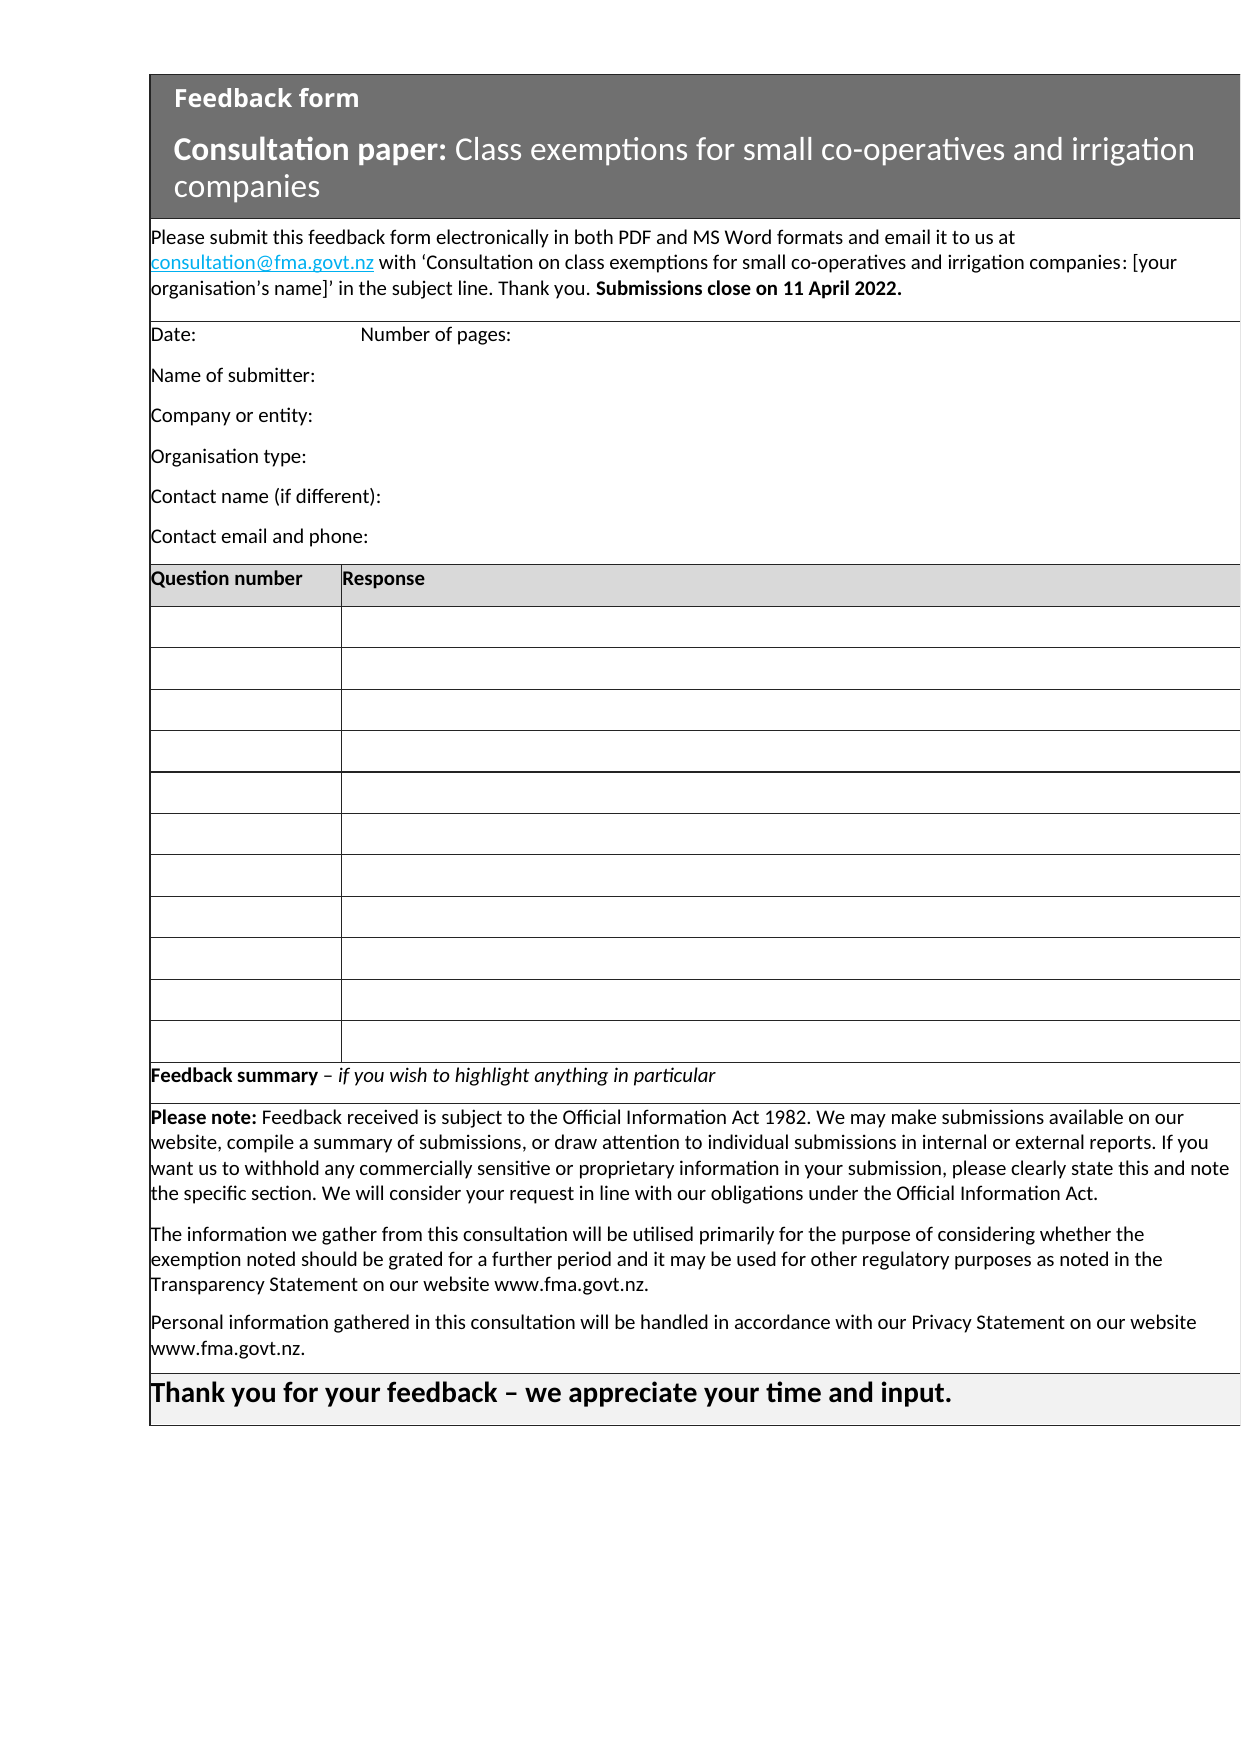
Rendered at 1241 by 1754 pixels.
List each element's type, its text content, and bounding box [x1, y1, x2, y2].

table_cell [342, 855, 1240, 896]
table_cell [342, 897, 1240, 937]
table_cell [342, 1021, 1240, 1062]
table_cell [151, 855, 341, 896]
table_cell Date: Number of pages: Name of submitter: Company or entity: Organisation type: Contact name (if different): Contact email and phone: [151, 322, 1240, 564]
table_cell Please submit this feedback form electronically in both PDF and MS Word formats and email it to us at consultation@fma.govt.nz with ‘Consultation on class exemptions for small co-operatives and irrigation companies: [your organisation’s name]’ in the subject line. Thank you. Submissions close on 11 April 2022. [151, 219, 1240, 321]
table_cell Question number [151, 565, 341, 606]
table_cell [342, 980, 1240, 1020]
table_cell [342, 938, 1240, 979]
table_cell [151, 897, 341, 937]
table_cell Please note: Feedback received is subject to the Official Information Act 1982. We may make submissions available on our website, compile a summary of submissions, or draw attention to individual submissions in internal or external reports. If you want us to withhold any commercially sensitive or proprietary information in your submission, please clearly state this and note the specific section. We will consider your request in line with our obligations under the Official Information Act. The information we gather from this consultation will be utilised primarily for the purpose of considering whether the exemption noted should be grated for a further period and it may be used for other regulatory purposes as noted in the Transparency Statement on our website www.fma.govt.nz. Personal information gathered in this consultation will be handled in accordance with our Privacy Statement on our website www.fma.govt.nz. [151, 1104, 1240, 1373]
table_cell [151, 690, 341, 730]
table_cell [342, 773, 1240, 813]
table_cell [151, 1021, 341, 1062]
table_cell Response [342, 565, 1240, 606]
table_cell [151, 938, 341, 979]
table_cell [342, 690, 1240, 730]
table_cell [342, 731, 1240, 771]
table_cell [151, 980, 341, 1020]
table_cell [151, 607, 341, 647]
table_cell [151, 731, 341, 771]
table_cell Feedback summary – if you wish to highlight anything in particular [151, 1063, 1240, 1103]
table_cell [151, 773, 341, 813]
table_cell [342, 648, 1240, 688]
table_header Feedback form Consultation paper: Class exemptions for small co-operatives and irrigation companies [151, 75, 1240, 218]
table_cell [342, 814, 1240, 854]
table_cell [151, 814, 341, 854]
table_cell [151, 648, 341, 688]
table_cell [342, 607, 1240, 647]
table_cell Thank you for your feedback – we appreciate your time and input. [151, 1374, 1240, 1424]
